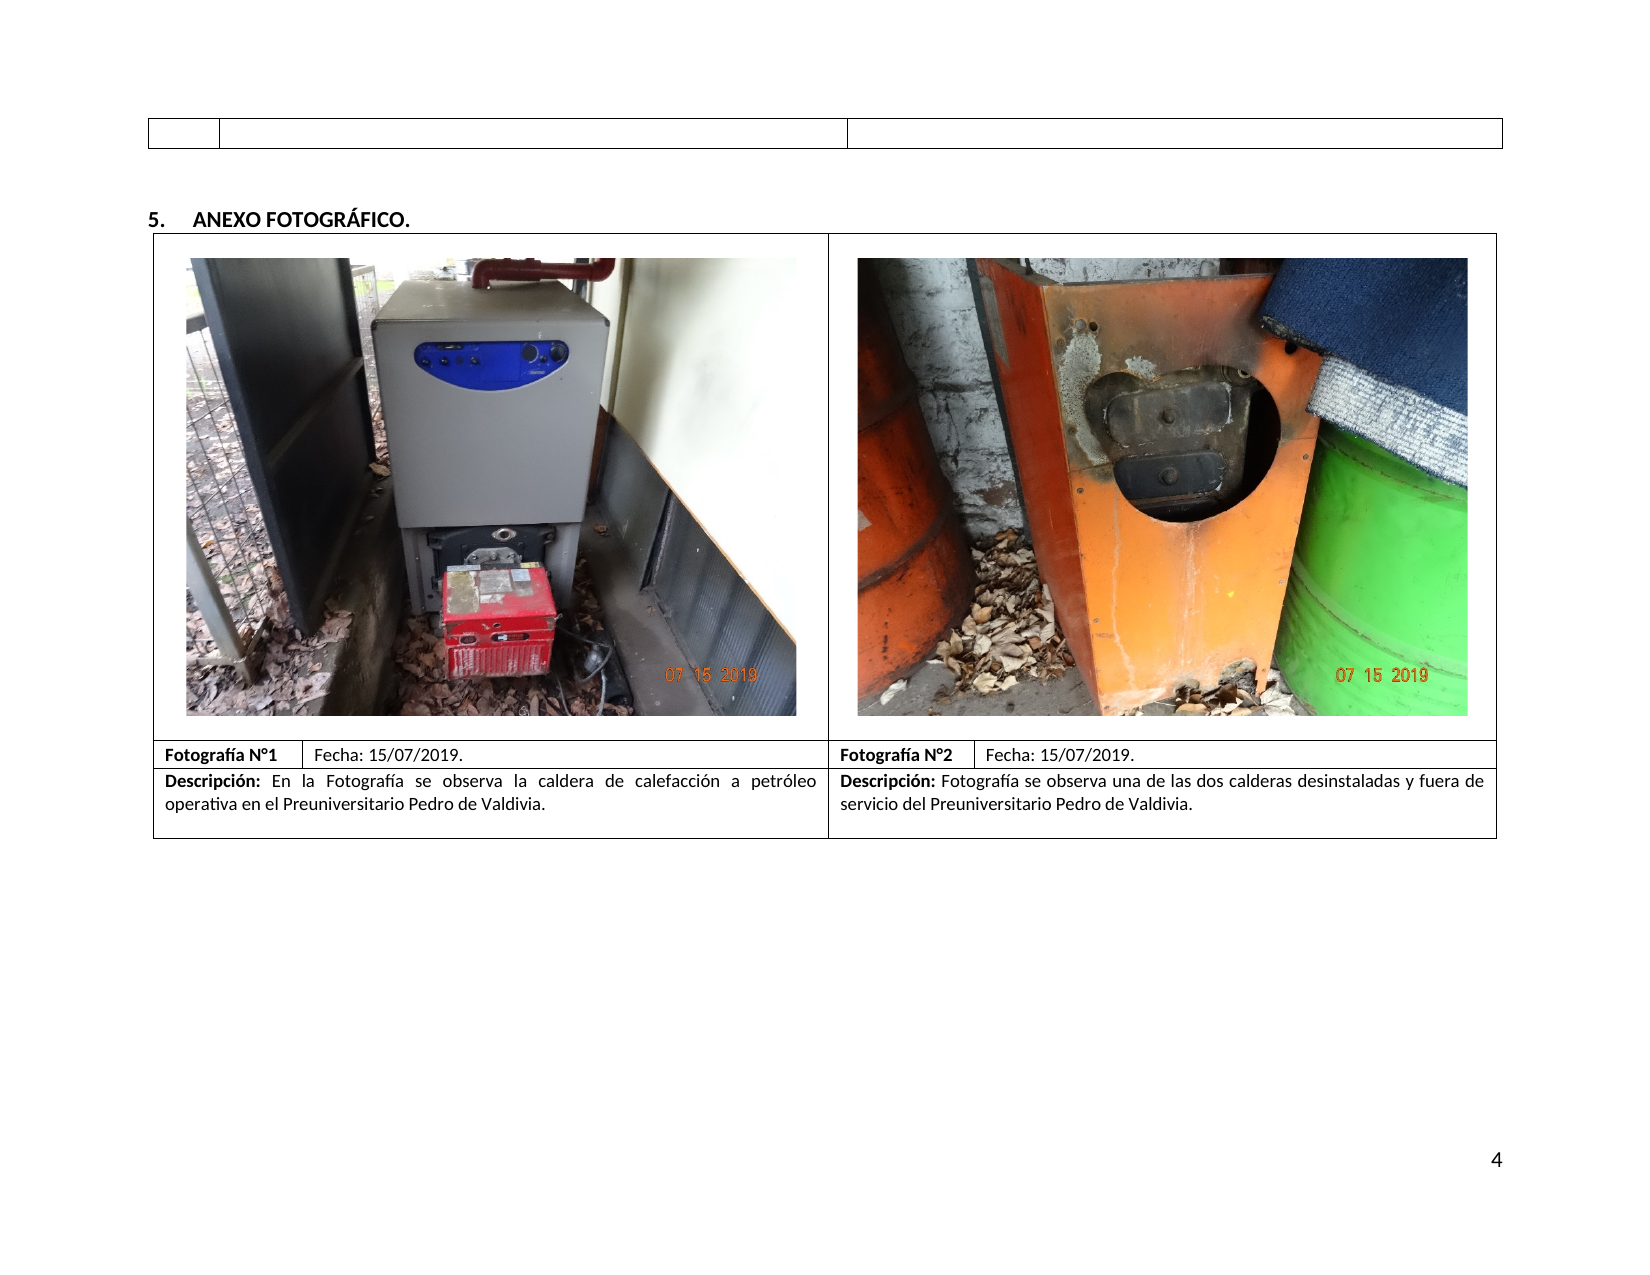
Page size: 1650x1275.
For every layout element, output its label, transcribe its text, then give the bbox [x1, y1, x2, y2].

table_cell Descripción: Fotografía se observa una de las dos calderas desinstaladas y fuera de servicio del Preuniversitario Pedro de Valdivia. [829, 769, 1496, 838]
table_cell Fecha: 15/07/2019. [975, 741, 1496, 768]
table_cell Descripción: En la Fotografía se observa la caldera de calefacción a petróleo operativa en el Preuniversitario Pedro de Valdivia. [154, 769, 828, 838]
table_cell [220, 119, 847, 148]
table_header [154, 234, 828, 740]
table_cell Fotografía N°1 [154, 741, 302, 768]
picture [857, 258, 1468, 716]
picture [186, 258, 797, 716]
subtitle ANEXO FOTOGRÁFICO. [148, 205, 1502, 233]
table_cell 1 [149, 119, 219, 148]
table_header [829, 234, 1496, 740]
table_cell Fotografía N°2 [829, 741, 974, 768]
table_cell Fecha: 15/07/2019. [303, 741, 828, 768]
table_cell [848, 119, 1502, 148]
